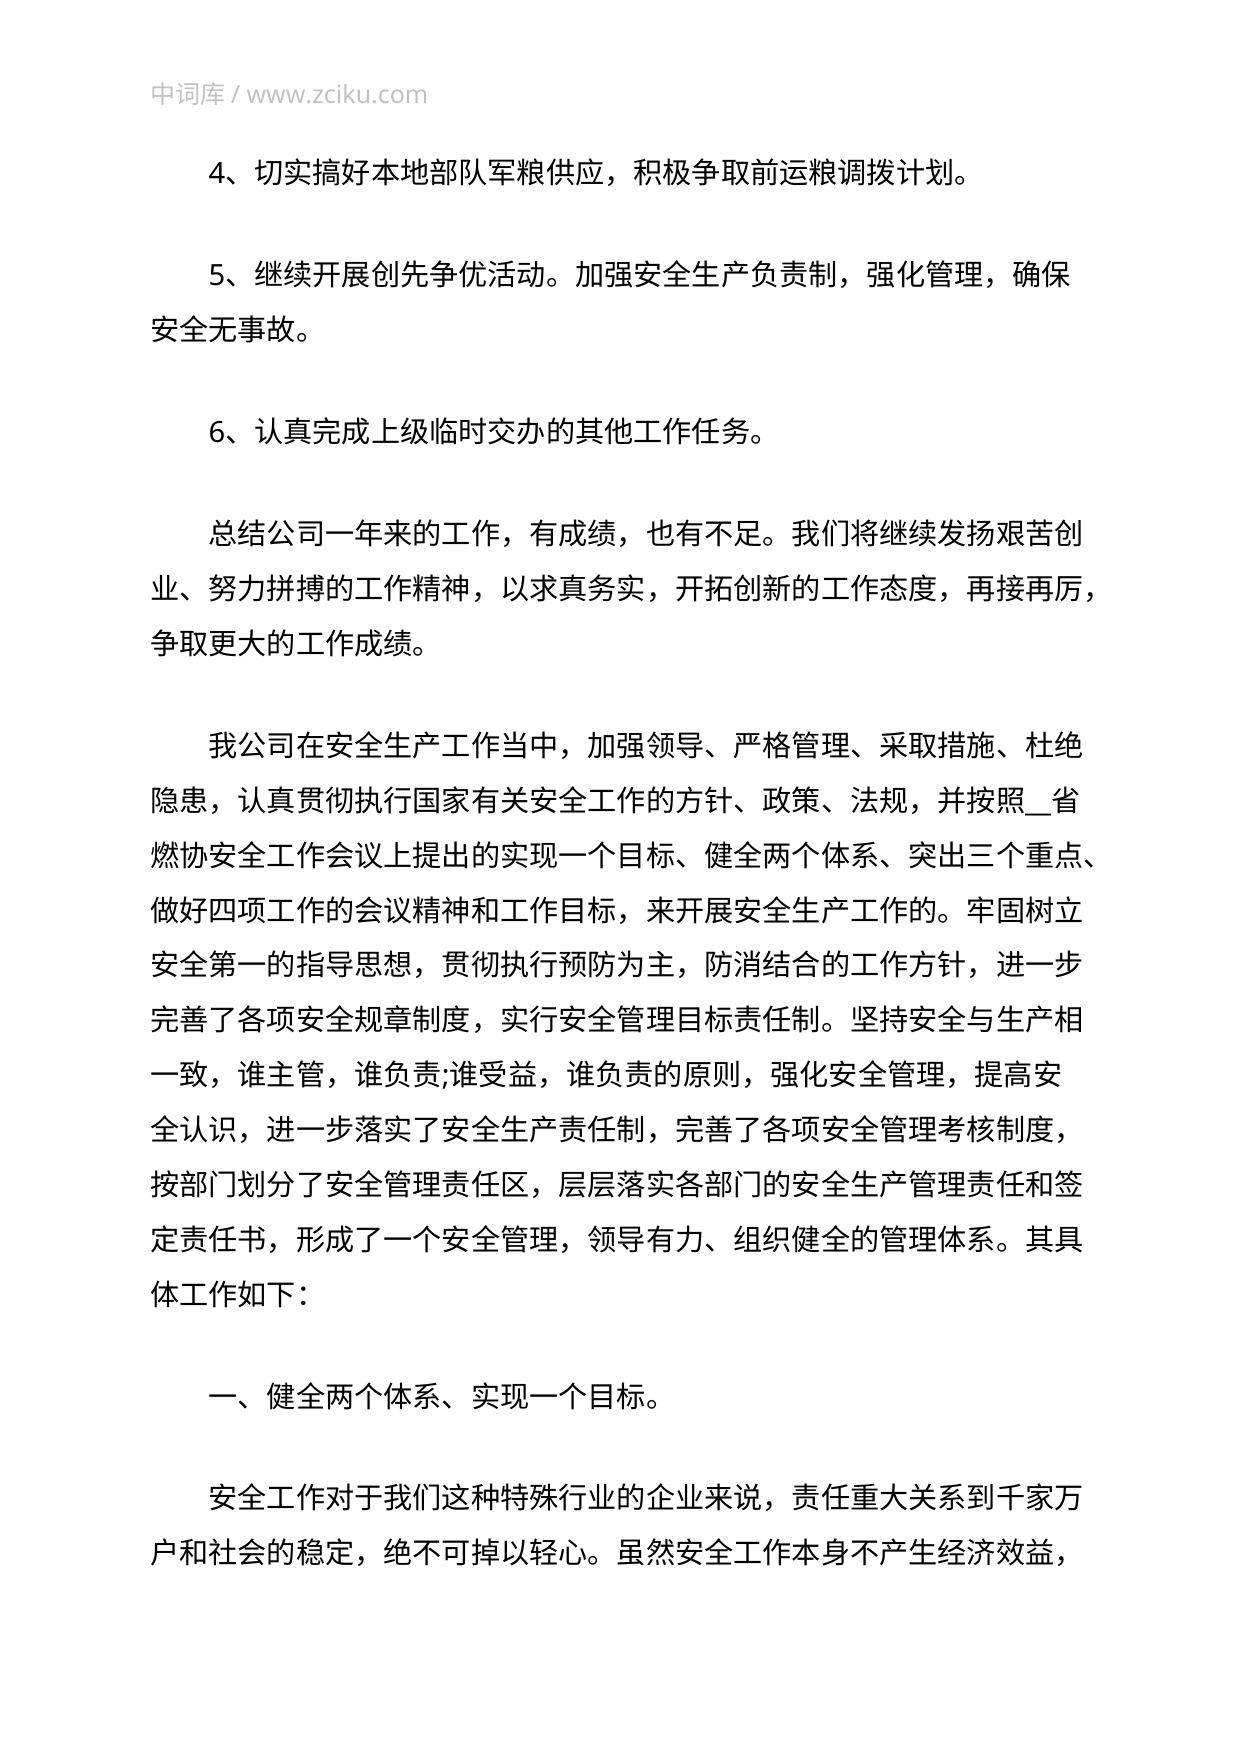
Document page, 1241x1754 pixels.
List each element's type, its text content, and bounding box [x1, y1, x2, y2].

text 4、切实搞好本地部队军粮供应，积极争取前运粮调拨计划。 [150, 150, 1090, 192]
text 6、认真完成上级临时交办的其他工作任务。 [150, 409, 1090, 451]
text 我公司在安全生产工作当中，加强领导、严格管理、采取措施、杜绝隐患，认真贯彻执行国家有关安全工作的方针、政策、法规，并按照__省燃协安全工作会议上提出的实现一个目标、健全两个体系、突出三个重点、做好四项工作的会议精神和工作目标，来开展安全生产工作的。牢固树立安全第一的指导思想，贯彻执行预防为主，防消结合的工作方针，进一步完善了各项安全规章制度，实行安全管理目标责任制。坚持安全与生产相一致，谁主管，谁负责;谁受益，谁负责的原则，强化安全管理，提高安全认识，进一步落实了安全生产责任制，完善了各项安全管理考核制度，按部门划分了安全管理责任区，层层落实各部门的安全生产管理责任和签定责任书，形成了一个安全管理，领导有力、组织健全的管理体系。其具体工作如下： [150, 722, 1090, 1314]
text 一、健全两个体系、实现一个目标。 [150, 1373, 1090, 1416]
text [150, 1475, 1090, 1572]
text 5、继续开展创先争优活动。加强安全生产负责制，强化管理，确保安全无事故。 [150, 252, 1090, 349]
text 总结公司一年来的工作，有成绩，也有不足。我们将继续发扬艰苦创业、努力拼搏的工作精神，以求真务实，开拓创新的工作态度，再接再厉，争取更大的工作成绩。 [150, 511, 1090, 663]
